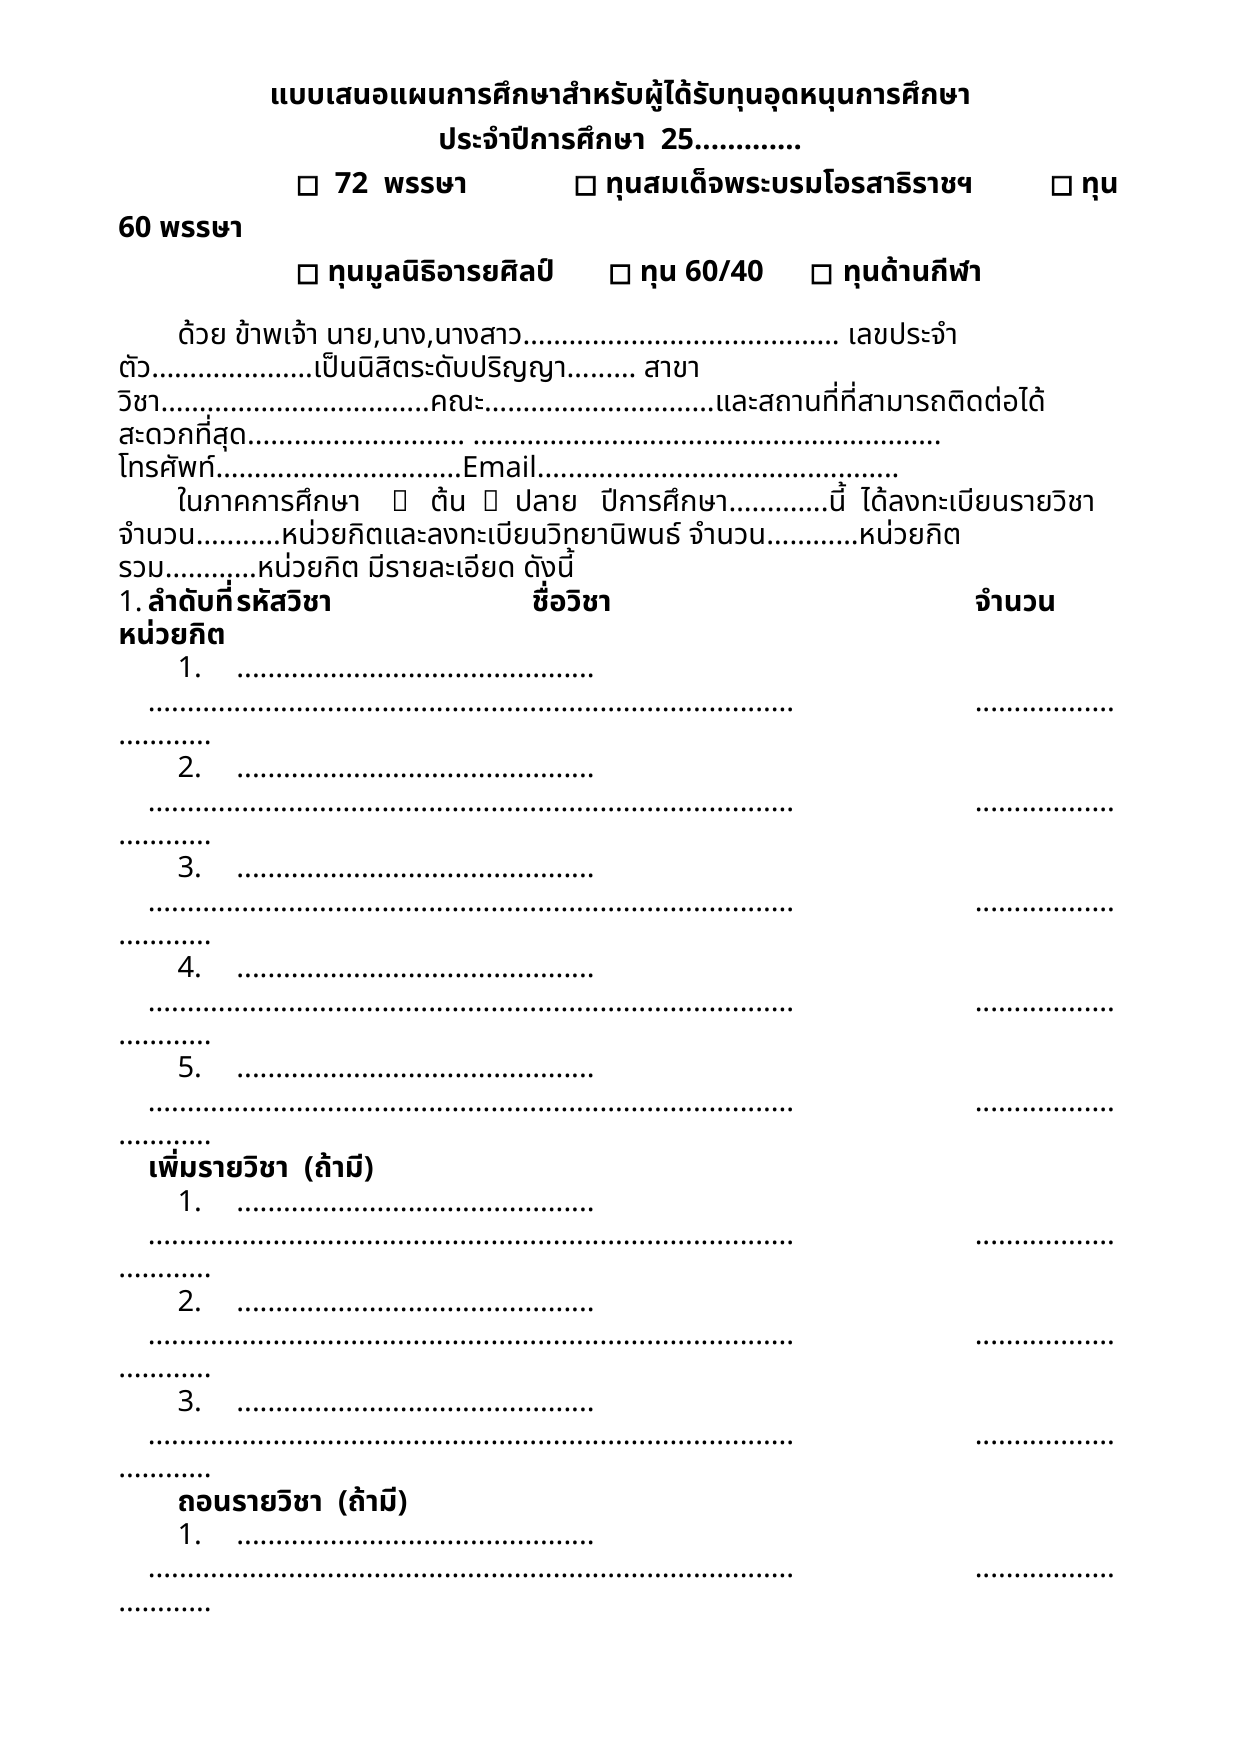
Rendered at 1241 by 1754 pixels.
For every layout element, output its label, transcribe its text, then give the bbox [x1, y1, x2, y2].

text ◻ 72 พรรษา ◻ ทุนสมเด็จพระบรมโอรสาธิราชฯ ◻ ทุน 60 พรรษา [118, 162, 1122, 251]
text ในภาคการศึกษา ต้น ปลาย ปีการศึกษา………….นี้ ได้ลงทะเบียนรายวิชา จำนวน….....…หน่วยกิตและลงทะเบียนวิทยานิพนธ์ จำนวน…………หน่วยกิต รวม…………หน่วยกิต มีรายละเอียด ดังนี้ [118, 484, 1122, 584]
text 1. .............................................. ................................................................................... .............................. [118, 1184, 1122, 1284]
text แบบเสนอแผนการศึกษาสำหรับผู้ได้รับทุนอุดหนุนการศึกษา [118, 74, 1122, 118]
text ด้วย ข้าพเจ้า นาย,นาง,นางสาว…………....….............……… เลขประจำตัว…………...……เป็นนิสิตระดับปริญญา…...… สาขาวิชา……………………………..คณะ…………………………และสถานที่ที่สามารถติดต่อได้สะดวกที่สุด............................ ……………………………………………………. โทรศัพท์…………...…..…………Email.……….....…....….……….……….. [118, 318, 1122, 484]
text 1. ลำดับที่ รหัสวิชา ชื่อวิชา จำนวนหน่วยกิต [118, 584, 1122, 651]
text ประจำปีการศึกษา 25............. [118, 118, 1122, 162]
text ◻ ทุนมูลนิธิอารยศิลป์ ◻ ทุน 60/40 ◻ ทุนด้านกีฬา [118, 251, 1122, 295]
text 5. .............................................. ................................................................................... .............................. [118, 1051, 1122, 1151]
text 1. .............................................. ................................................................................... .............................. [118, 651, 1122, 751]
text 1. .............................................. ................................................................................... .............................. [118, 1518, 1122, 1618]
text เพิ่มรายวิชา (ถ้ามี) [118, 1151, 1122, 1184]
text 4. .............................................. ................................................................................... .............................. [118, 951, 1122, 1051]
text ถอนรายวิชา (ถ้ามี) [118, 1484, 1122, 1518]
